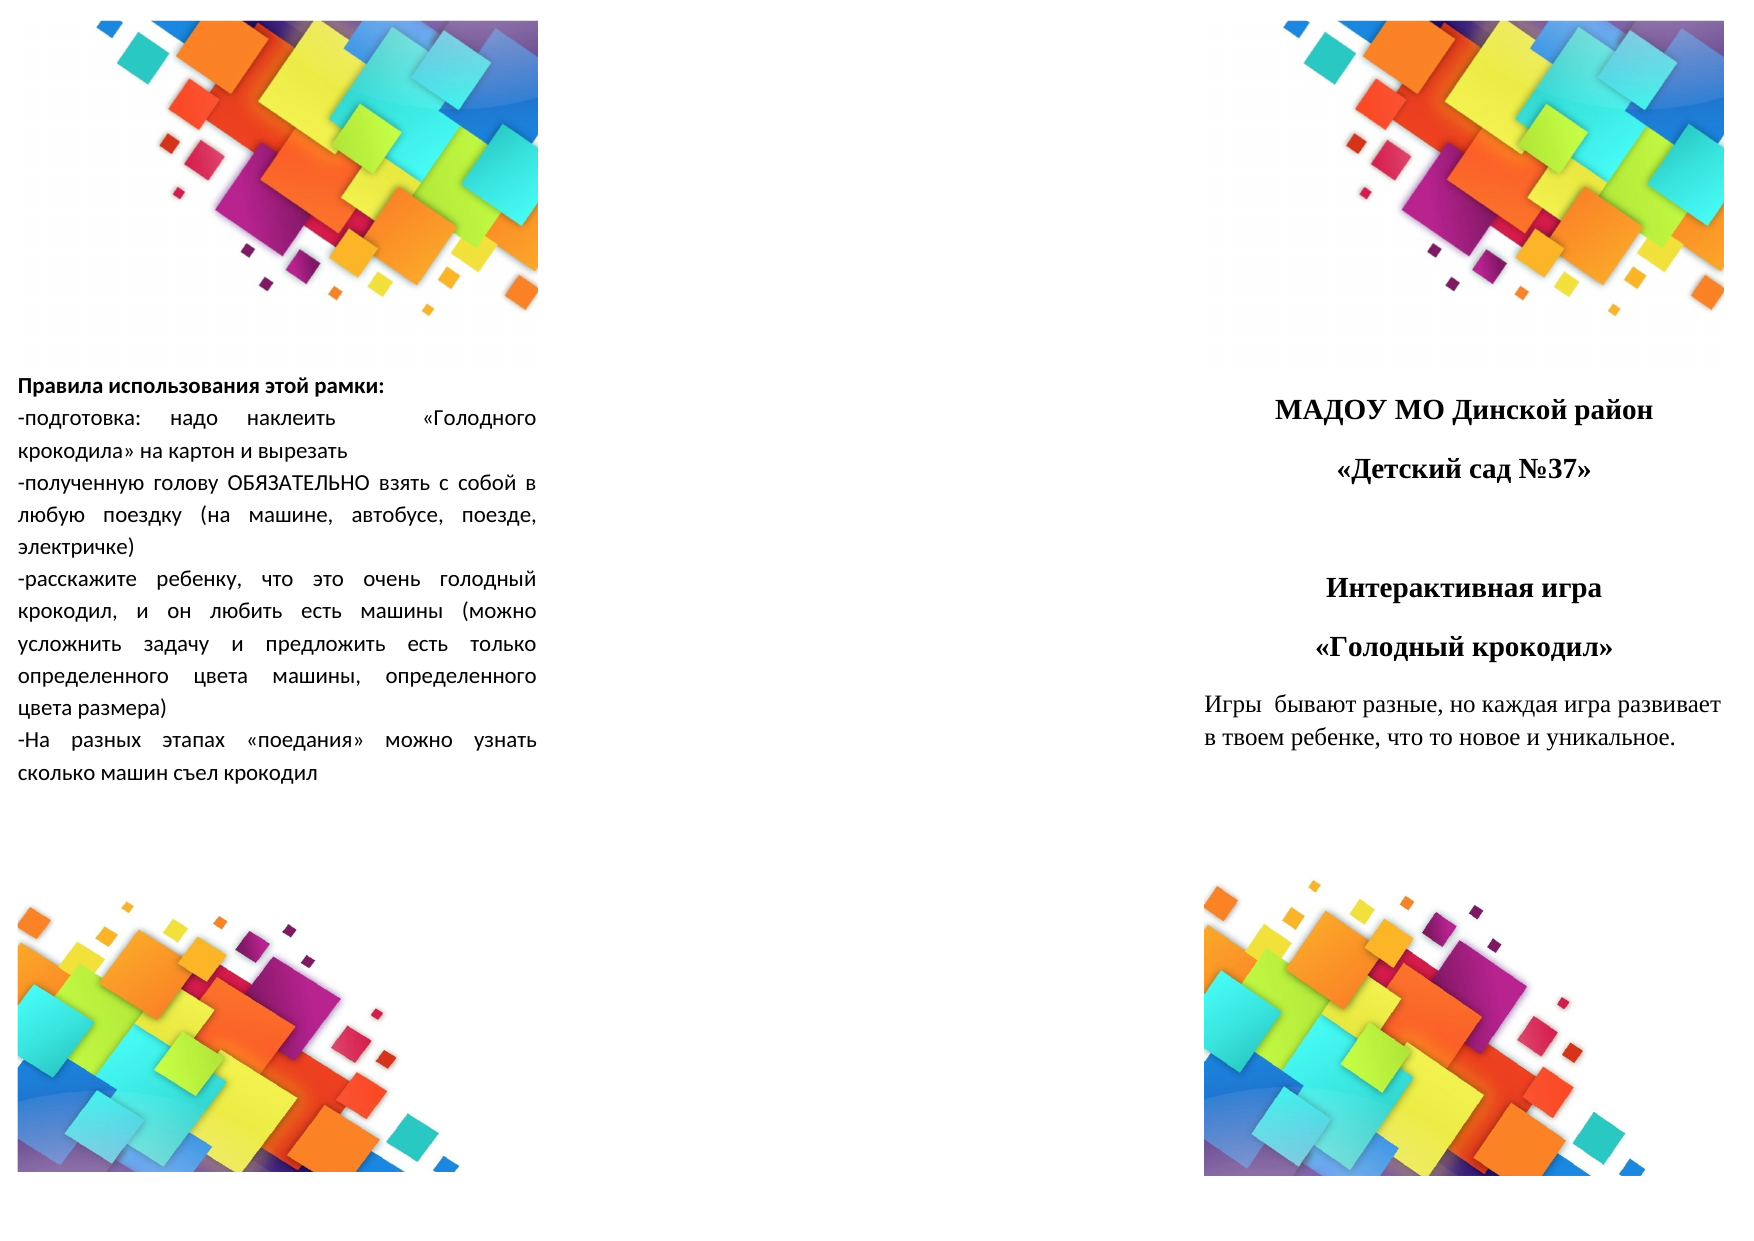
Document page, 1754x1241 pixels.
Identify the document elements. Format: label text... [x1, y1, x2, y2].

picture [1205, 21, 1723, 367]
text -полученную голову ОБЯЗАТЕЛЬНО взять с собой в любую поездку (на машине, автобусе, поезде, электричке) [18, 468, 537, 560]
text «Голодный крокодил» [1204, 629, 1724, 663]
text -подготовка: надо наклеить «Голодного крокодила» на картон и вырезать [18, 403, 537, 464]
text МАДОУ МО Динской район [1204, 392, 1724, 426]
text -На разных этапах «поедания» можно узнать сколько машин съел крокодил [18, 725, 537, 786]
text Интерактивная игра [1204, 570, 1724, 604]
picture [18, 21, 537, 367]
text «Детский сад №37» [1204, 451, 1724, 485]
picture [1204, 828, 1724, 1176]
picture [17, 854, 538, 1172]
text -расскажите ребенку, что это очень голодный крокодил, и он любить есть машины (можно усложнить задачу и предложить есть только определенного цвета машины, определенного цвета размера) [18, 564, 537, 721]
text Правила использования этой рамки: [18, 367, 537, 399]
text Игры бывают разные, но каждая игра развивает в твоем ребенке, что то новое и уникальное. [1204, 689, 1724, 751]
